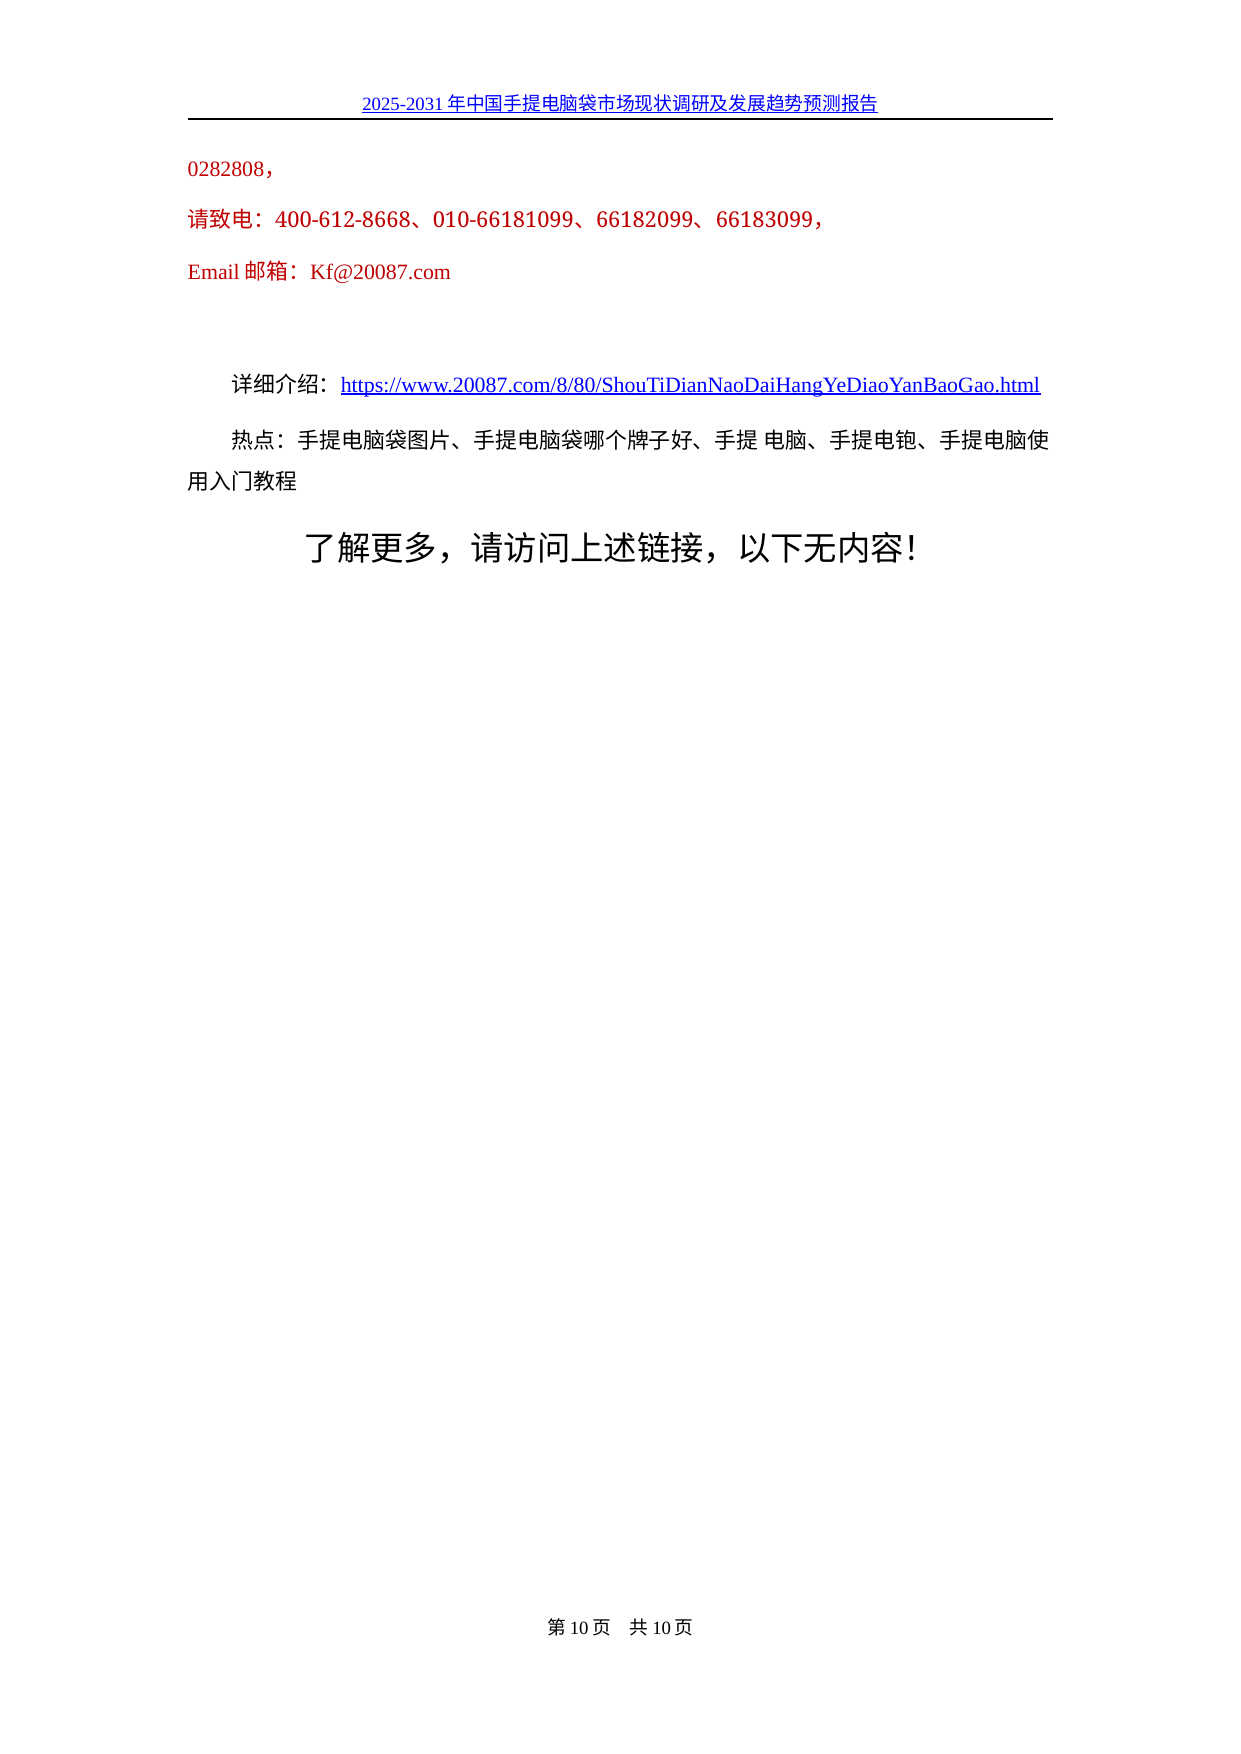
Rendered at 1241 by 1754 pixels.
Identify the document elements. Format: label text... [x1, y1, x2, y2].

text 请致电：400-612-8668、010-66181099、66182099、66183099， [187, 202, 1053, 234]
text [187, 150, 1053, 183]
text 详细介绍：https://www.20087.com/8/80/ShouTiDianNaoDaiHangYeDiaoYanBaoGao.html [187, 366, 1053, 399]
title 了解更多，请访问上述链接，以下无内容！ [187, 514, 1053, 579]
text Email邮箱：Kf@20087.com [187, 253, 1053, 286]
text 热点：手提电脑袋图片、手提电脑袋哪个牌子好、手提 电脑、手提电铇、手提电脑使用入门教程 [187, 423, 1053, 496]
